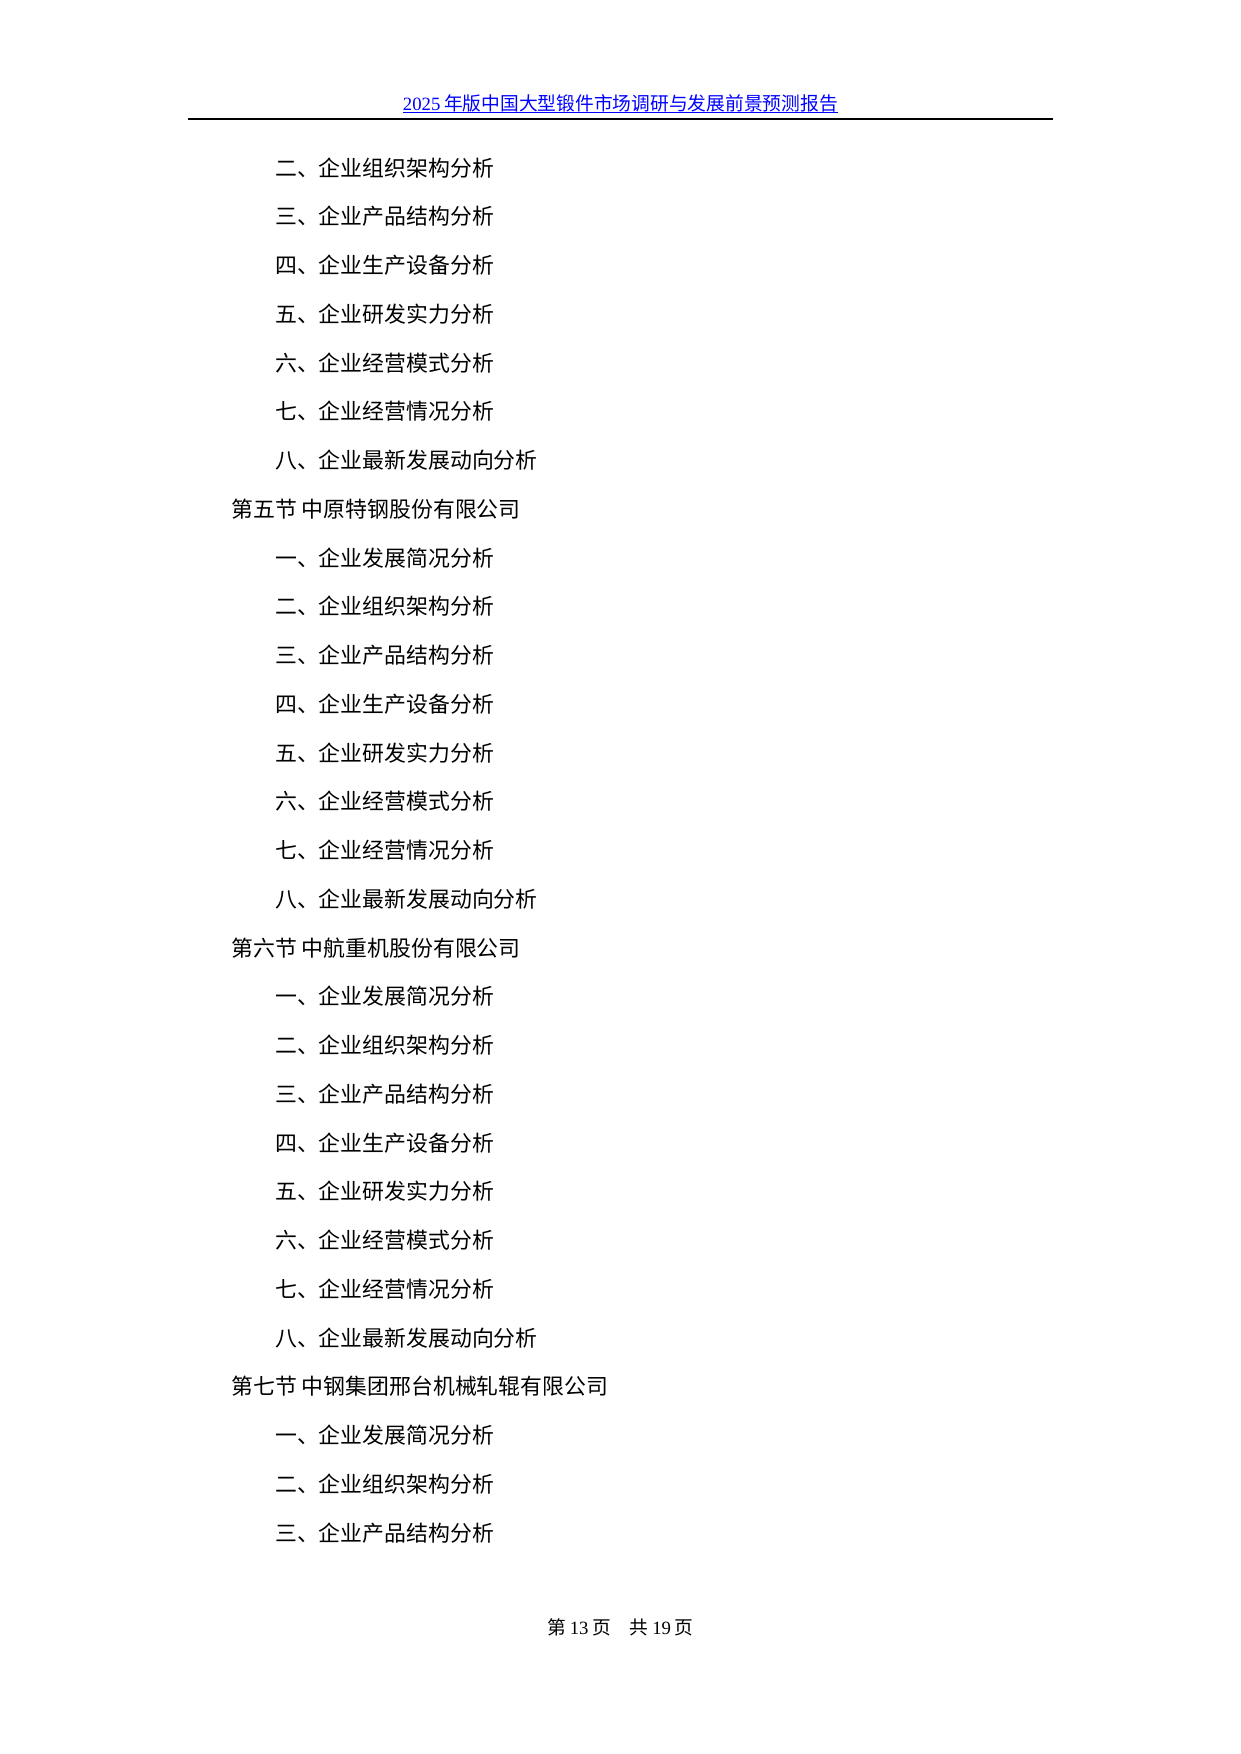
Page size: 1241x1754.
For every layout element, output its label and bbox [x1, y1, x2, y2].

text [187, 150, 1053, 1548]
